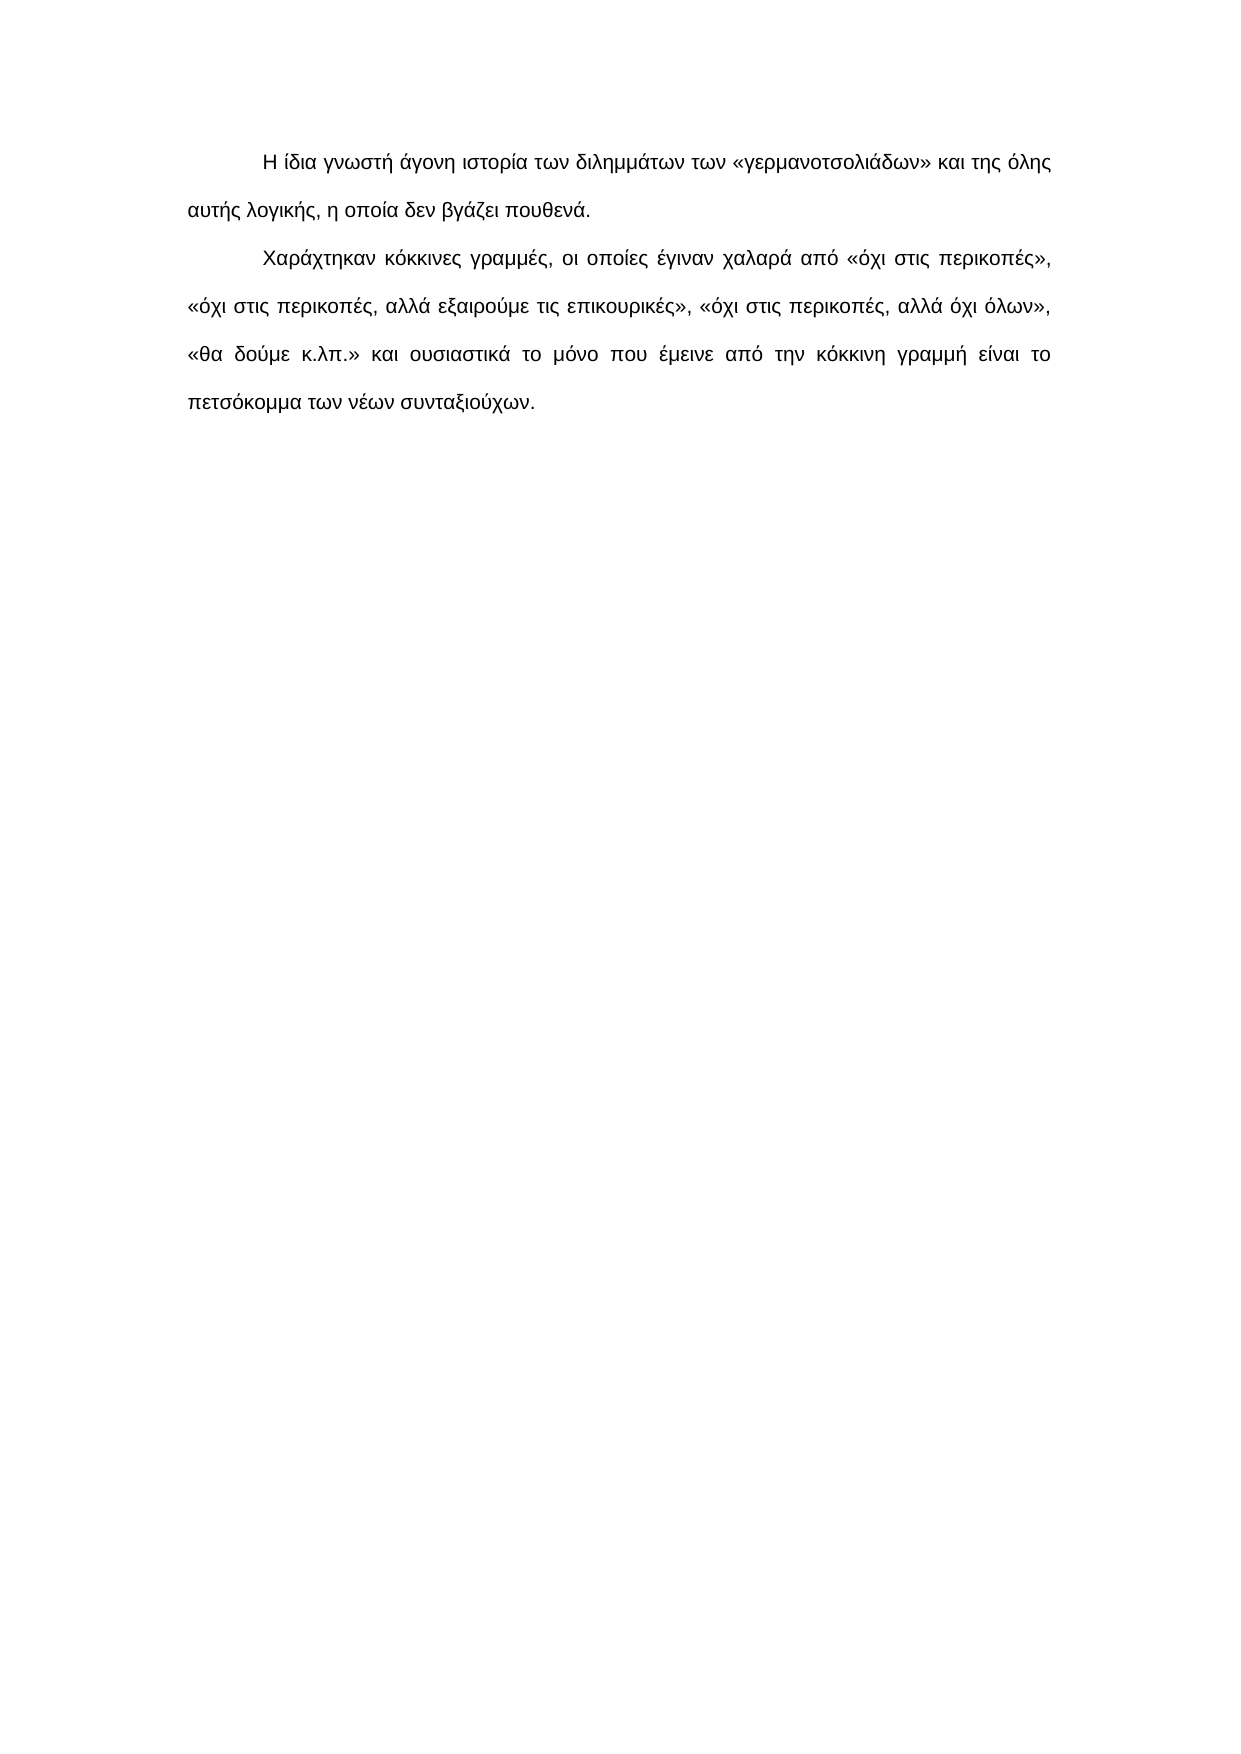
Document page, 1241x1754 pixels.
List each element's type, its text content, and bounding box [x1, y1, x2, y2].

text Η ίδια γνωστή άγονη ιστορία των διλημμάτων των «γερμανοτσολιάδων» και της όλης αυτής λογικής, η οποία δεν βγάζει πουθενά. [187, 150, 1053, 222]
text Χαράχτηκαν κόκκινες γραμμές, οι οποίες έγιναν χαλαρά από «όχι στις περικοπές», «όχι στις περικοπές, αλλά εξαιρούμε τις επικουρικές», «όχι στις περικοπές, αλλά όχι όλων», «θα δούμε κ.λπ.» και ουσιαστικά το μόνο που έμεινε από την κόκκινη γραμμή είναι το πετσόκομμα των νέων συνταξιούχων. [187, 246, 1053, 413]
